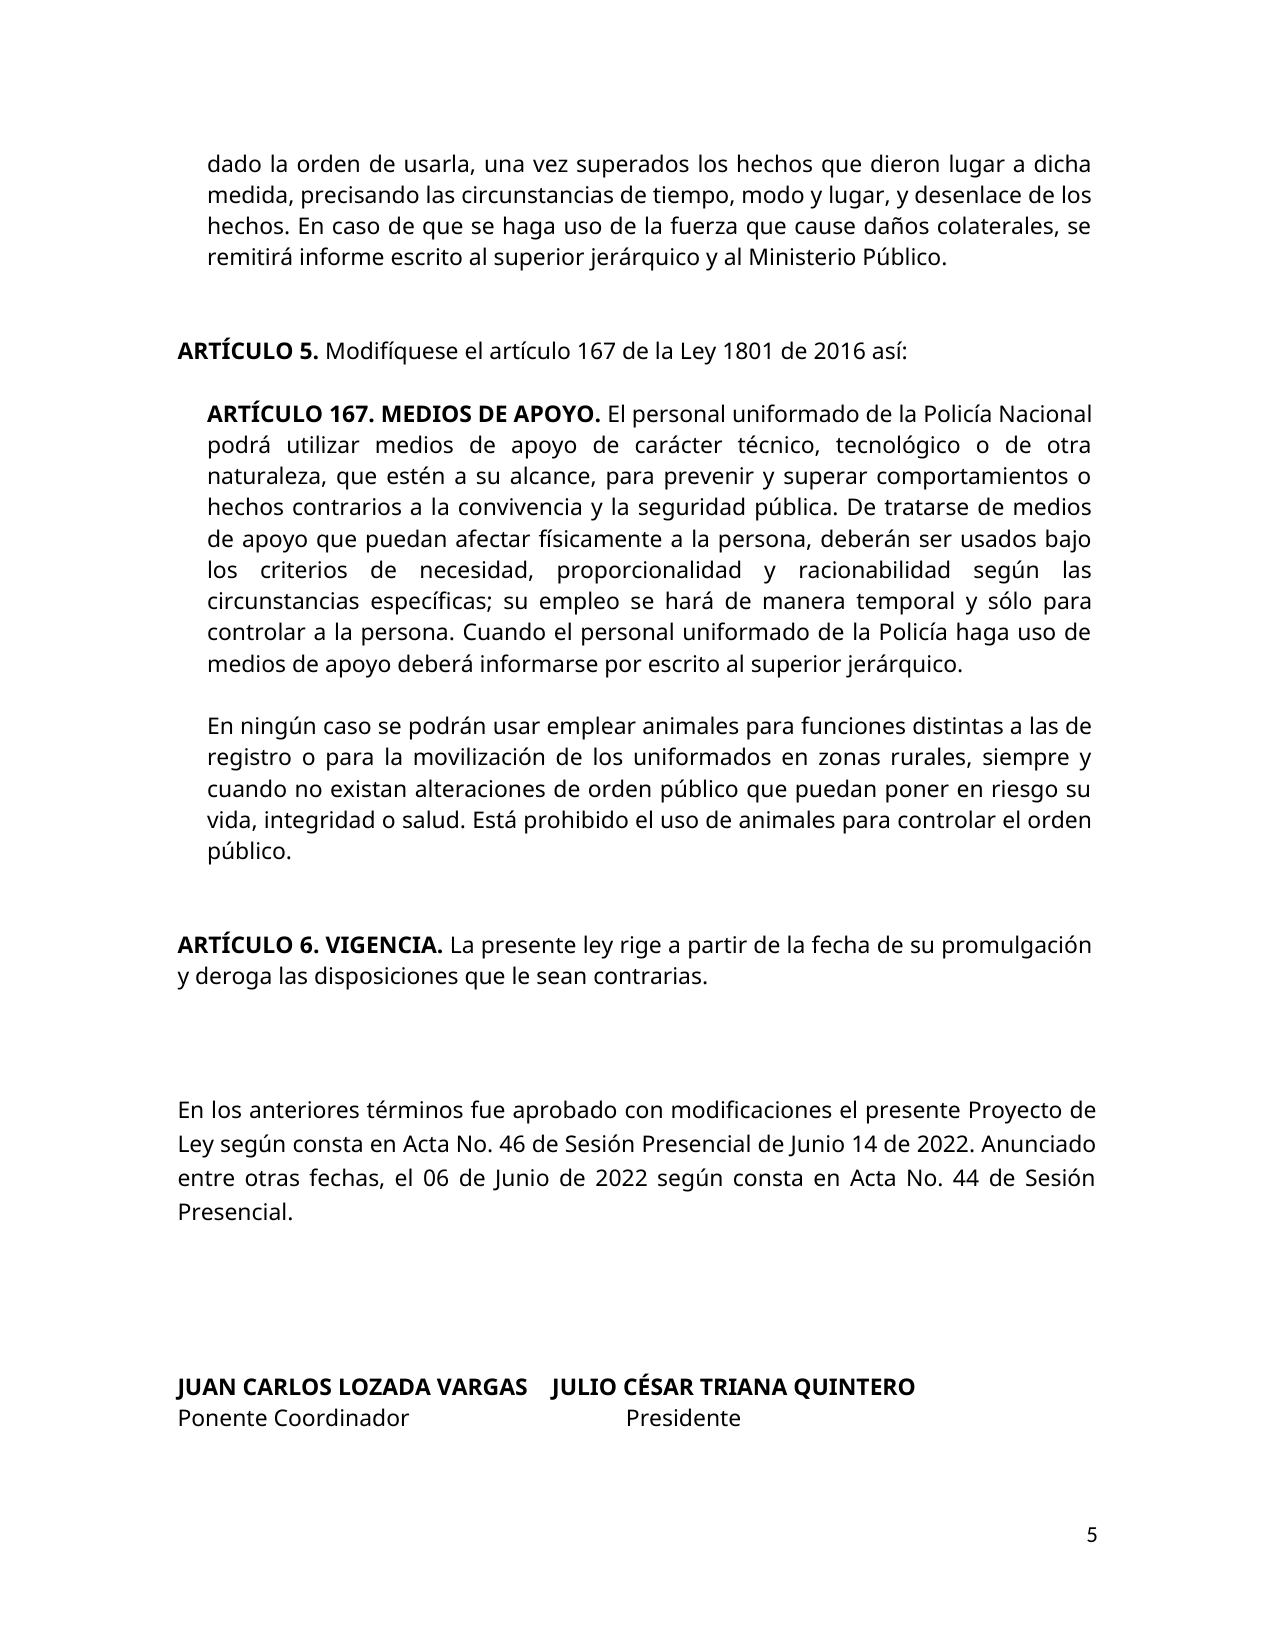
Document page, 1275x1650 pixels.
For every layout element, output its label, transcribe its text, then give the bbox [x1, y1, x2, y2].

text ARTÍCULO 5. Modifíquese el artículo 167 de la Ley 1801 de 2016 así: [177, 335, 1093, 366]
text En ningún caso se podrán usar emplear animales para funciones distintas a las de registro o para la movilización de los uniformados en zonas rurales, siempre y cuando no existan alteraciones de orden público que puedan poner en riesgo su vida, integridad o salud. Está prohibido el uso de animales para controlar el orden público. [207, 710, 1093, 866]
text JUAN CARLOS LOZADA VARGAS JULIO CÉSAR TRIANA QUINTERO [177, 1371, 1098, 1402]
text ARTÍCULO 6. VIGENCIA. La presente ley rige a partir de la fecha de su promulgación y deroga las disposiciones que le sean contrarias. [177, 929, 1093, 991]
text Ponente Coordinador Presidente [177, 1402, 1098, 1433]
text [207, 148, 1093, 273]
text ARTÍCULO 167. MEDIOS DE APOYO. El personal uniformado de la Policía Nacional podrá utilizar medios de apoyo de carácter técnico, tecnológico o de otra naturaleza, que estén a su alcance, para prevenir y superar comportamientos o hechos contrarios a la convivencia y la seguridad pública. De tratarse de medios de apoyo que puedan afectar físicamente a la persona, deberán ser usados bajo los criterios de necesidad, proporcionalidad y racionabilidad según las circunstancias específicas; su empleo se hará de manera temporal y sólo para controlar a la persona. Cuando el personal uniformado de la Policía haga uso de medios de apoyo deberá informarse por escrito al superior jerárquico. [207, 398, 1093, 679]
text En los anteriores términos fue aprobado con modificaciones el presente Proyecto de Ley según consta en Acta No. 46 de Sesión Presencial de Junio 14 de 2022. Anunciado entre otras fechas, el 06 de Junio de 2022 según consta en Acta No. 44 de Sesión Presencial. [177, 1094, 1098, 1227]
